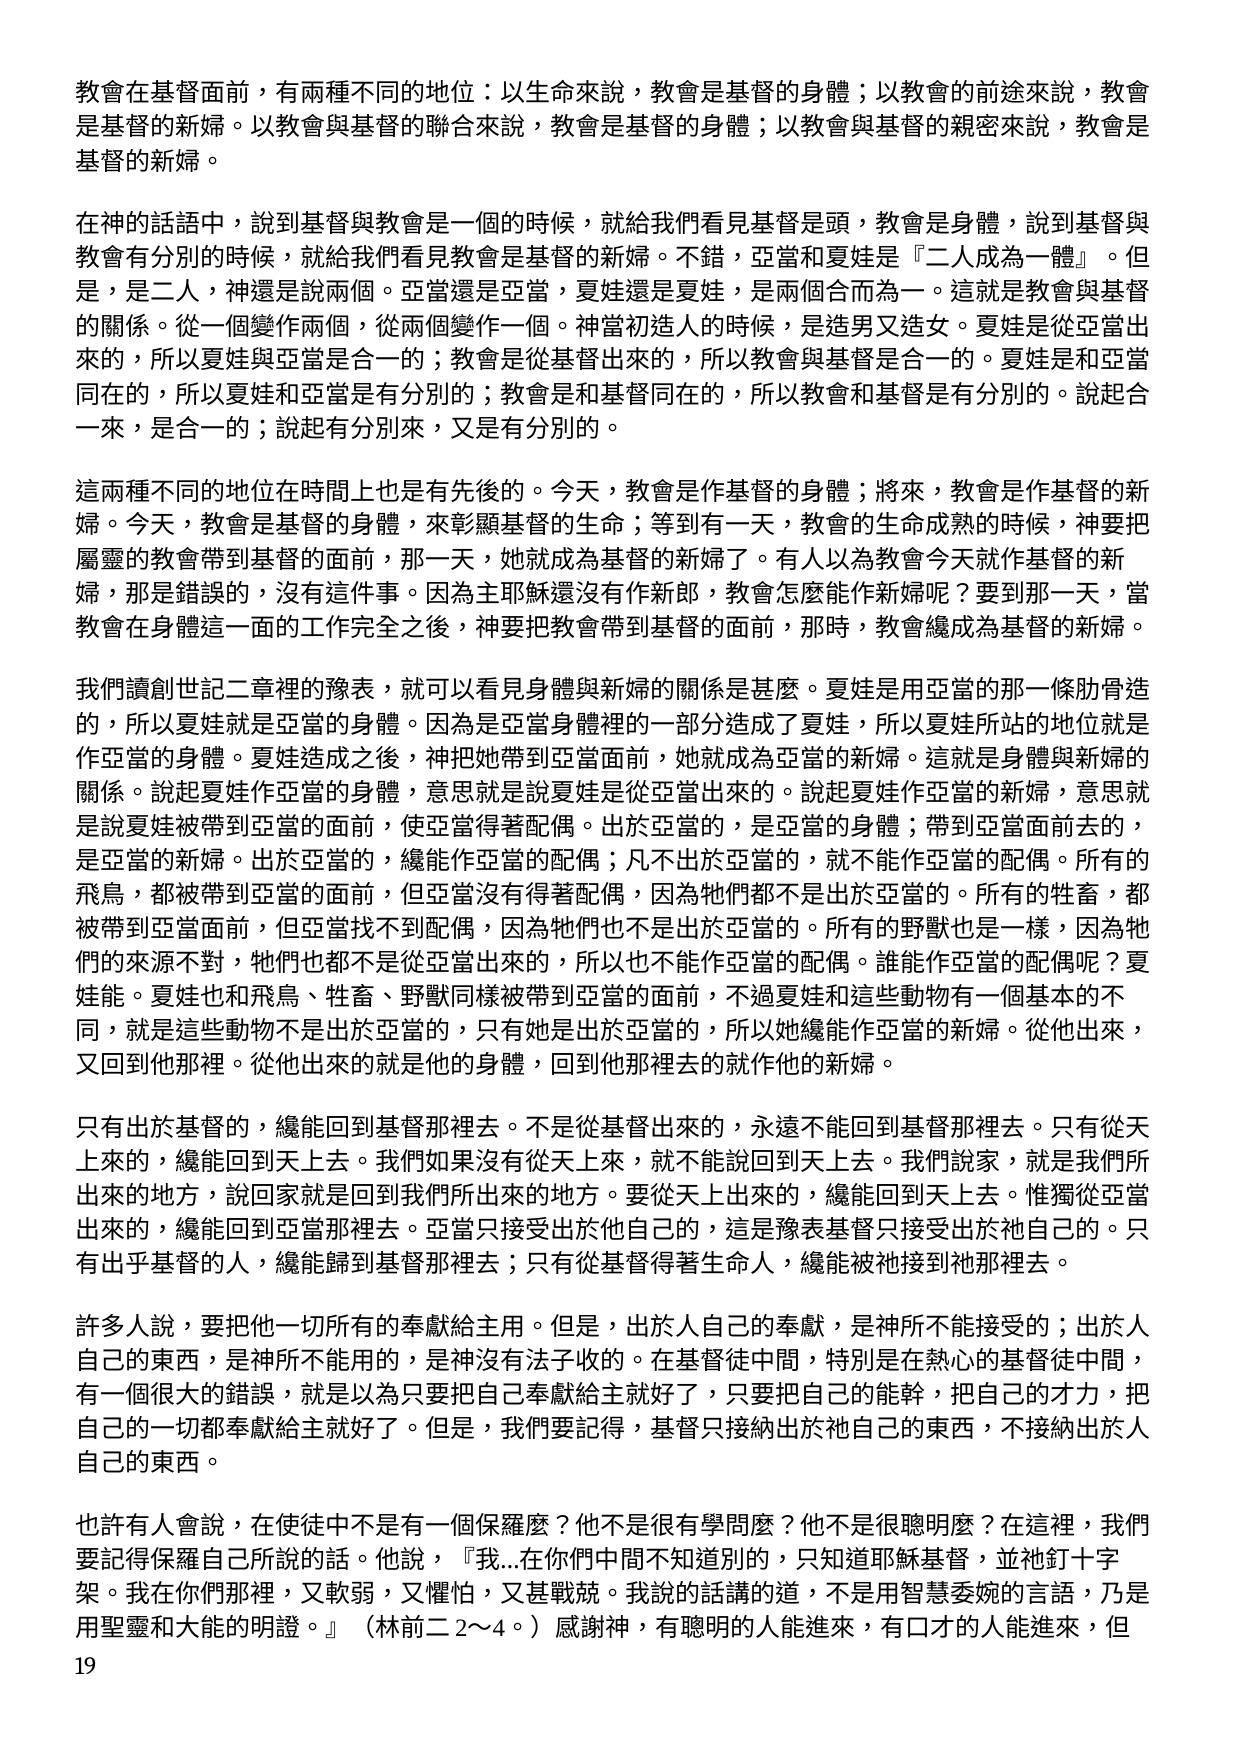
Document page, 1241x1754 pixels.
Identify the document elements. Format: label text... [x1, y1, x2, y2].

text 教會在基督面前，有兩種不同的地位：以生命來說，教會是基督的身體；以教會的前途來說，教會是基督的新婦。以教會與基督的聯合來說，教會是基督的身體；以教會與基督的親密來說，教會是基督的新婦。 [75, 75, 1165, 177]
text 許多人說，要把他一切所有的奉獻給主用。但是，出於人自己的奉獻，是神所不能接受的；出於人自己的東西，是神所不能用的，是神沒有法子收的。在基督徒中間，特別是在熱心的基督徒中間，有一個很大的錯誤，就是以為只要把自己奉獻給主就好了，只要把自己的能幹，把自己的才力，把自己的一切都奉獻給主就好了。但是，我們要記得，基督只接納出於祂自己的東西，不接納出於人自己的東西。 [75, 1309, 1165, 1479]
text 我們讀創世記二章裡的豫表，就可以看見身體與新婦的關係是甚麼。夏娃是用亞當的那一條肋骨造的，所以夏娃就是亞當的身體。因為是亞當身體裡的一部分造成了夏娃，所以夏娃所站的地位就是作亞當的身體。夏娃造成之後，神把她帶到亞當面前，她就成為亞當的新婦。這就是身體與新婦的關係。說起夏娃作亞當的身體，意思就是說夏娃是從亞當出來的。說起夏娃作亞當的新婦，意思就是說夏娃被帶到亞當的面前，使亞當得著配偶。出於亞當的，是亞當的身體；帶到亞當面前去的，是亞當的新婦。出於亞當的，纔能作亞當的配偶；凡不出於亞當的，就不能作亞當的配偶。所有的飛鳥，都被帶到亞當的面前，但亞當沒有得著配偶，因為牠們都不是出於亞當的。所有的牲畜，都被帶到亞當面前，但亞當找不到配偶，因為牠們也不是出於亞當的。所有的野獸也是一樣，因為牠們的來源不對，牠們也都不是從亞當出來的，所以也不能作亞當的配偶。誰能作亞當的配偶呢？夏娃能。夏娃也和飛鳥、牲畜、野獸同樣被帶到亞當的面前，不過夏娃和這些動物有一個基本的不同，就是這些動物不是出於亞當的，只有她是出於亞當的，所以她纔能作亞當的新婦。從他出來，又回到他那裡。從他出來的就是他的身體，回到他那裡去的就作他的新婦。 [75, 672, 1165, 1081]
text 這兩種不同的地位在時間上也是有先後的。今天，教會是作基督的身體；將來，教會是作基督的新婦。今天，教會是基督的身體，來彰顯基督的生命；等到有一天，教會的生命成熟的時候，神要把屬靈的教會帶到基督的面前，那一天，她就成為基督的新婦了。有人以為教會今天就作基督的新婦，那是錯誤的，沒有這件事。因為主耶穌還沒有作新郎，教會怎麼能作新婦呢？要到那一天，當教會在身體這一面的工作完全之後，神要把教會帶到基督的面前，那時，教會纔成為基督的新婦。 [75, 473, 1165, 643]
text 在神的話語中，說到基督與教會是一個的時候，就給我們看見基督是頭，教會是身體，說到基督與教會有分別的時候，就給我們看見教會是基督的新婦。不錯，亞當和夏娃是『二人成為一體』。但是，是二人，神還是說兩個。亞當還是亞當，夏娃還是夏娃，是兩個合而為一。這就是教會與基督的關係。從一個變作兩個，從兩個變作一個。神當初造人的時候，是造男又造女。夏娃是從亞當出來的，所以夏娃與亞當是合一的；教會是從基督出來的，所以教會與基督是合一的。夏娃是和亞當同在的，所以夏娃和亞當是有分別的；教會是和基督同在的，所以教會和基督是有分別的。說起合一來，是合一的；說起有分別來，又是有分別的。 [75, 206, 1165, 444]
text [75, 1508, 1165, 1644]
text 只有出於基督的，纔能回到基督那裡去。不是從基督出來的，永遠不能回到基督那裡去。只有從天上來的，纔能回到天上去。我們如果沒有從天上來，就不能說回到天上去。我們說家，就是我們所出來的地方，說回家就是回到我們所出來的地方。要從天上出來的，纔能回到天上去。惟獨從亞當出來的，纔能回到亞當那裡去。亞當只接受出於他自己的，這是豫表基督只接受出於祂自己的。只有出乎基督的人，纔能歸到基督那裡去；只有從基督得著生命人，纔能被祂接到祂那裡去。 [75, 1110, 1165, 1280]
